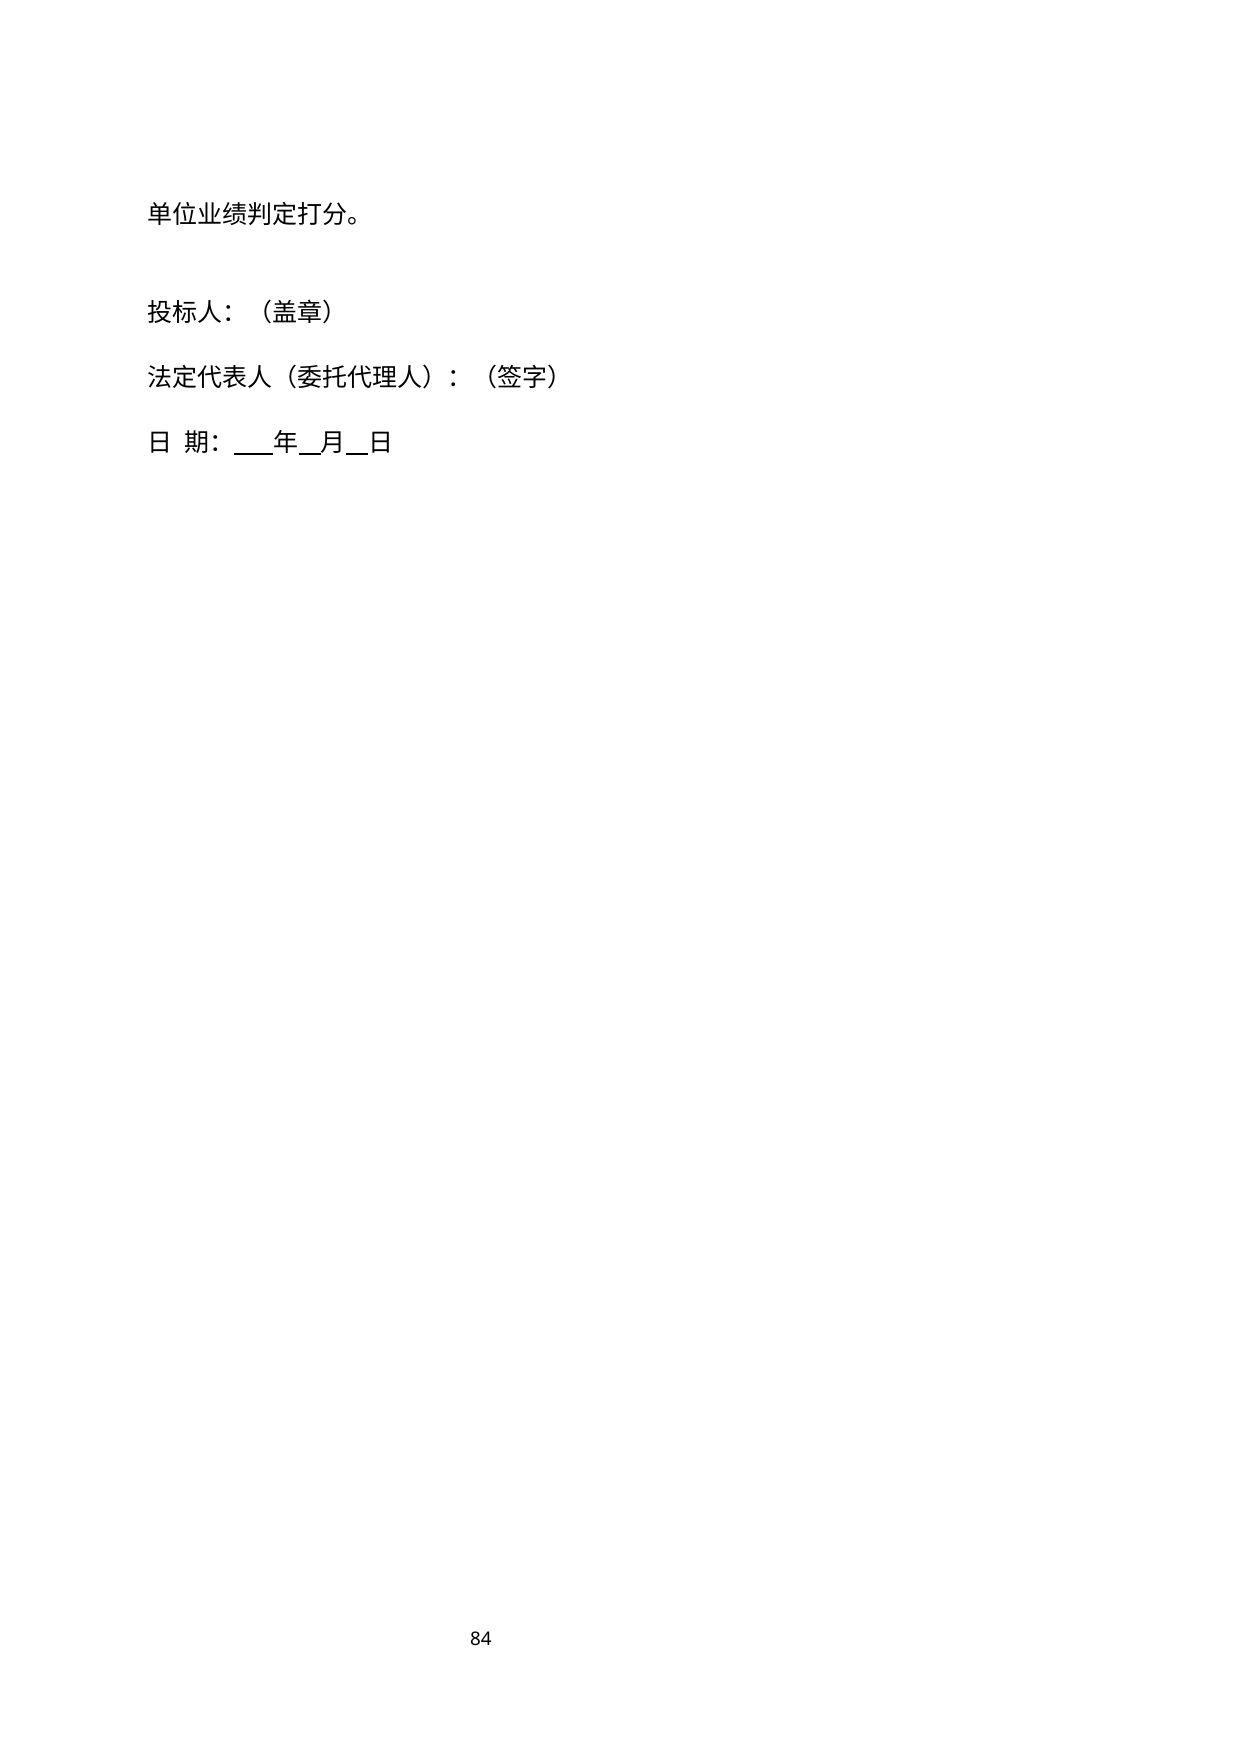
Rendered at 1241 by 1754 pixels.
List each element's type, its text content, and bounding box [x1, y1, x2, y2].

text 法定代表人（委托代理人）：（签字） [148, 343, 1092, 408]
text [148, 180, 1092, 245]
text 投标人：（盖章） [148, 278, 1092, 343]
text 日 期： 年 月 日 [148, 408, 1092, 473]
